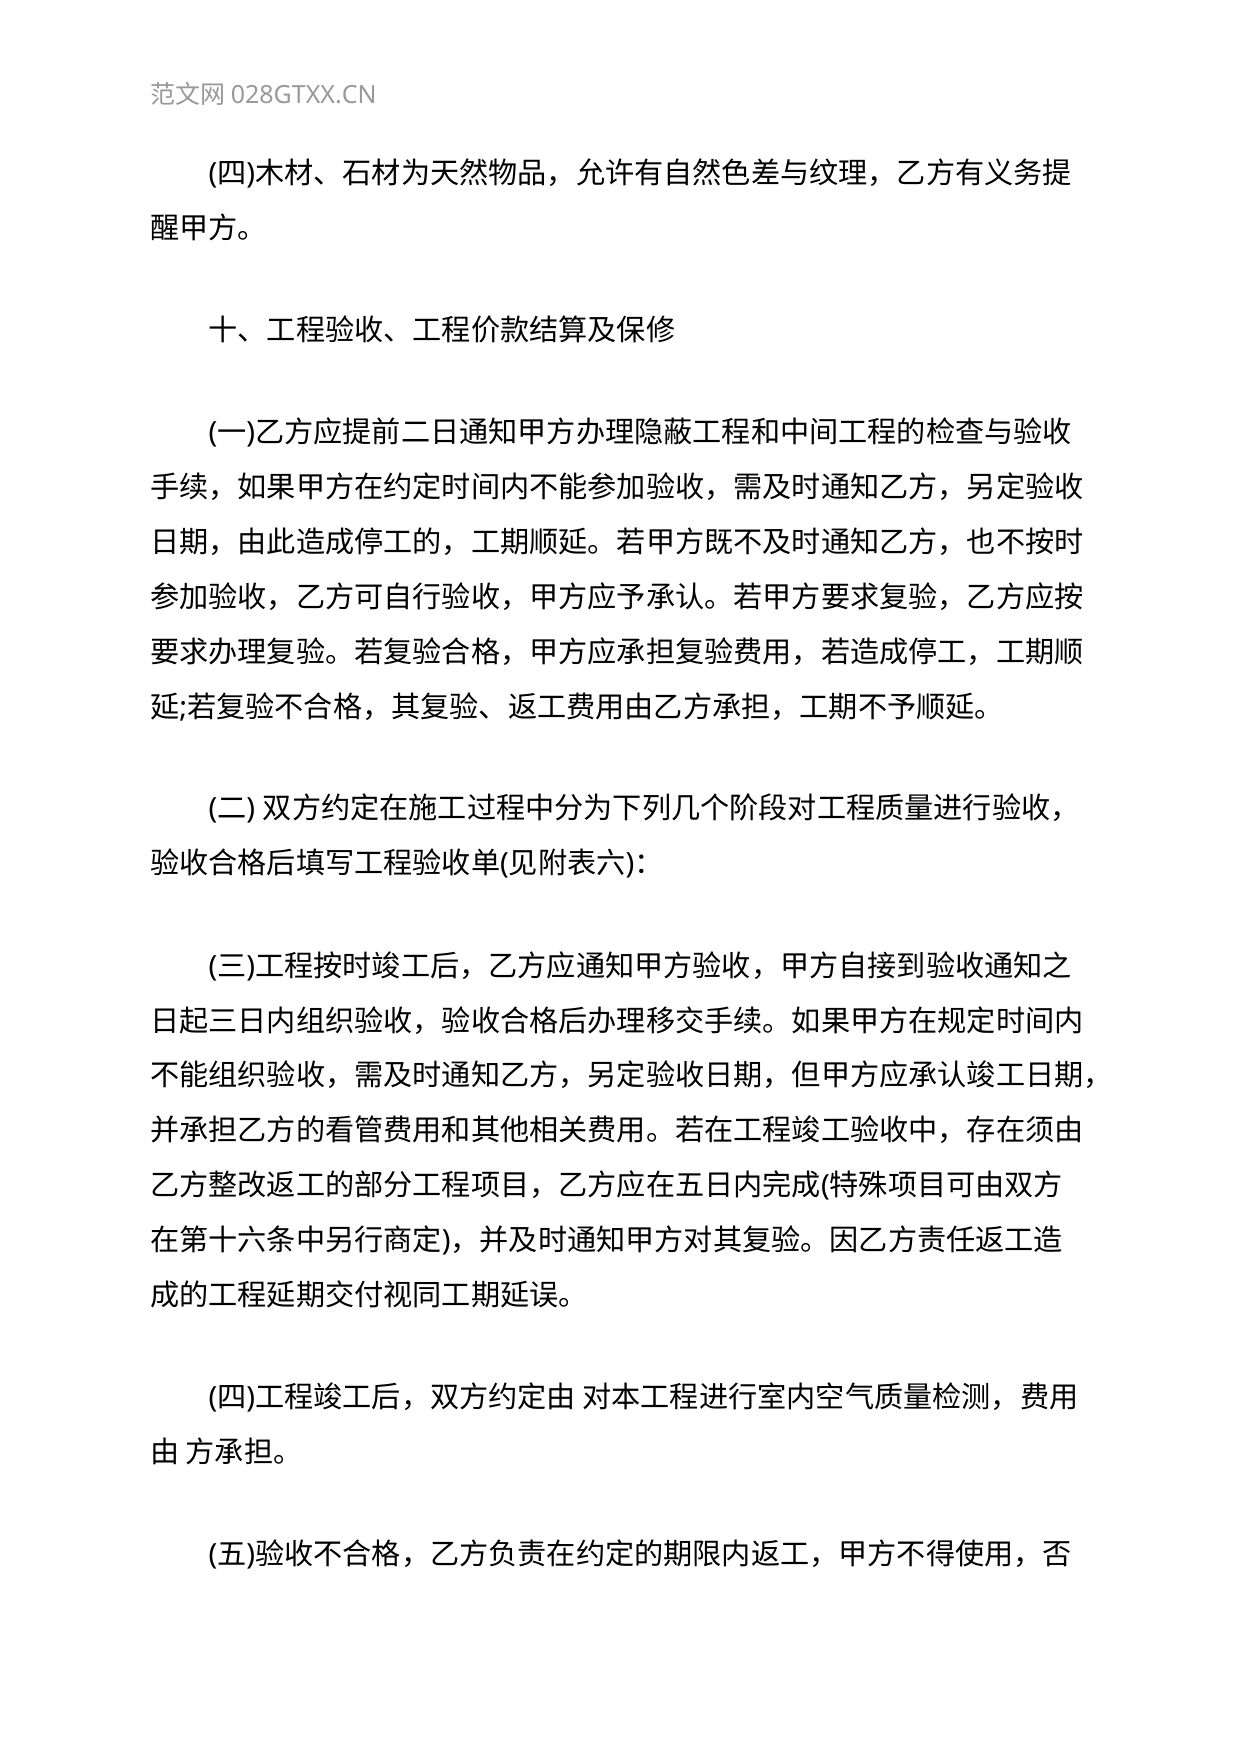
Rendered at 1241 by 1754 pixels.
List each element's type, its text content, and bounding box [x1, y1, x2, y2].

text (四)木材、石材为天然物品，允许有自然色差与纹理，乙方有义务提醒甲方。 [150, 150, 1090, 247]
text (一)乙方应提前二日通知甲方办理隐蔽工程和中间工程的检查与验收手续，如果甲方在约定时间内不能参加验收，需及时通知乙方，另定验收日期，由此造成停工的，工期顺延。若甲方既不及时通知乙方，也不按时参加验收，乙方可自行验收，甲方应予承认。若甲方要求复验，乙方应按要求办理复验。若复验合格，甲方应承担复验费用，若造成停工，工期顺延;若复验不合格，其复验、返工费用由乙方承担，工期不予顺延。 [150, 408, 1090, 726]
text (二) 双方约定在施工过程中分为下列几个阶段对工程质量进行验收，验收合格后填写工程验收单(见附表六)： [150, 785, 1090, 882]
text 十、工程验收、工程价款结算及保修 [150, 307, 1090, 349]
text (三)工程按时竣工后，乙方应通知甲方验收，甲方自接到验收通知之日起三日内组织验收，验收合格后办理移交手续。如果甲方在规定时间内不能组织验收，需及时通知乙方，另定验收日期，但甲方应承认竣工日期，并承担乙方的看管费用和其他相关费用。若在工程竣工验收中，存在须由乙方整改返工的部分工程项目，乙方应在五日内完成(特殊项目可由双方在第十六条中另行商定)，并及时通知甲方对其复验。因乙方责任返工造成的工程延期交付视同工期延误。 [150, 942, 1090, 1314]
text (四)工程竣工后，双方约定由 对本工程进行室内空气质量检测，费用由 方承担。 [150, 1373, 1090, 1471]
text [150, 1530, 1090, 1573]
